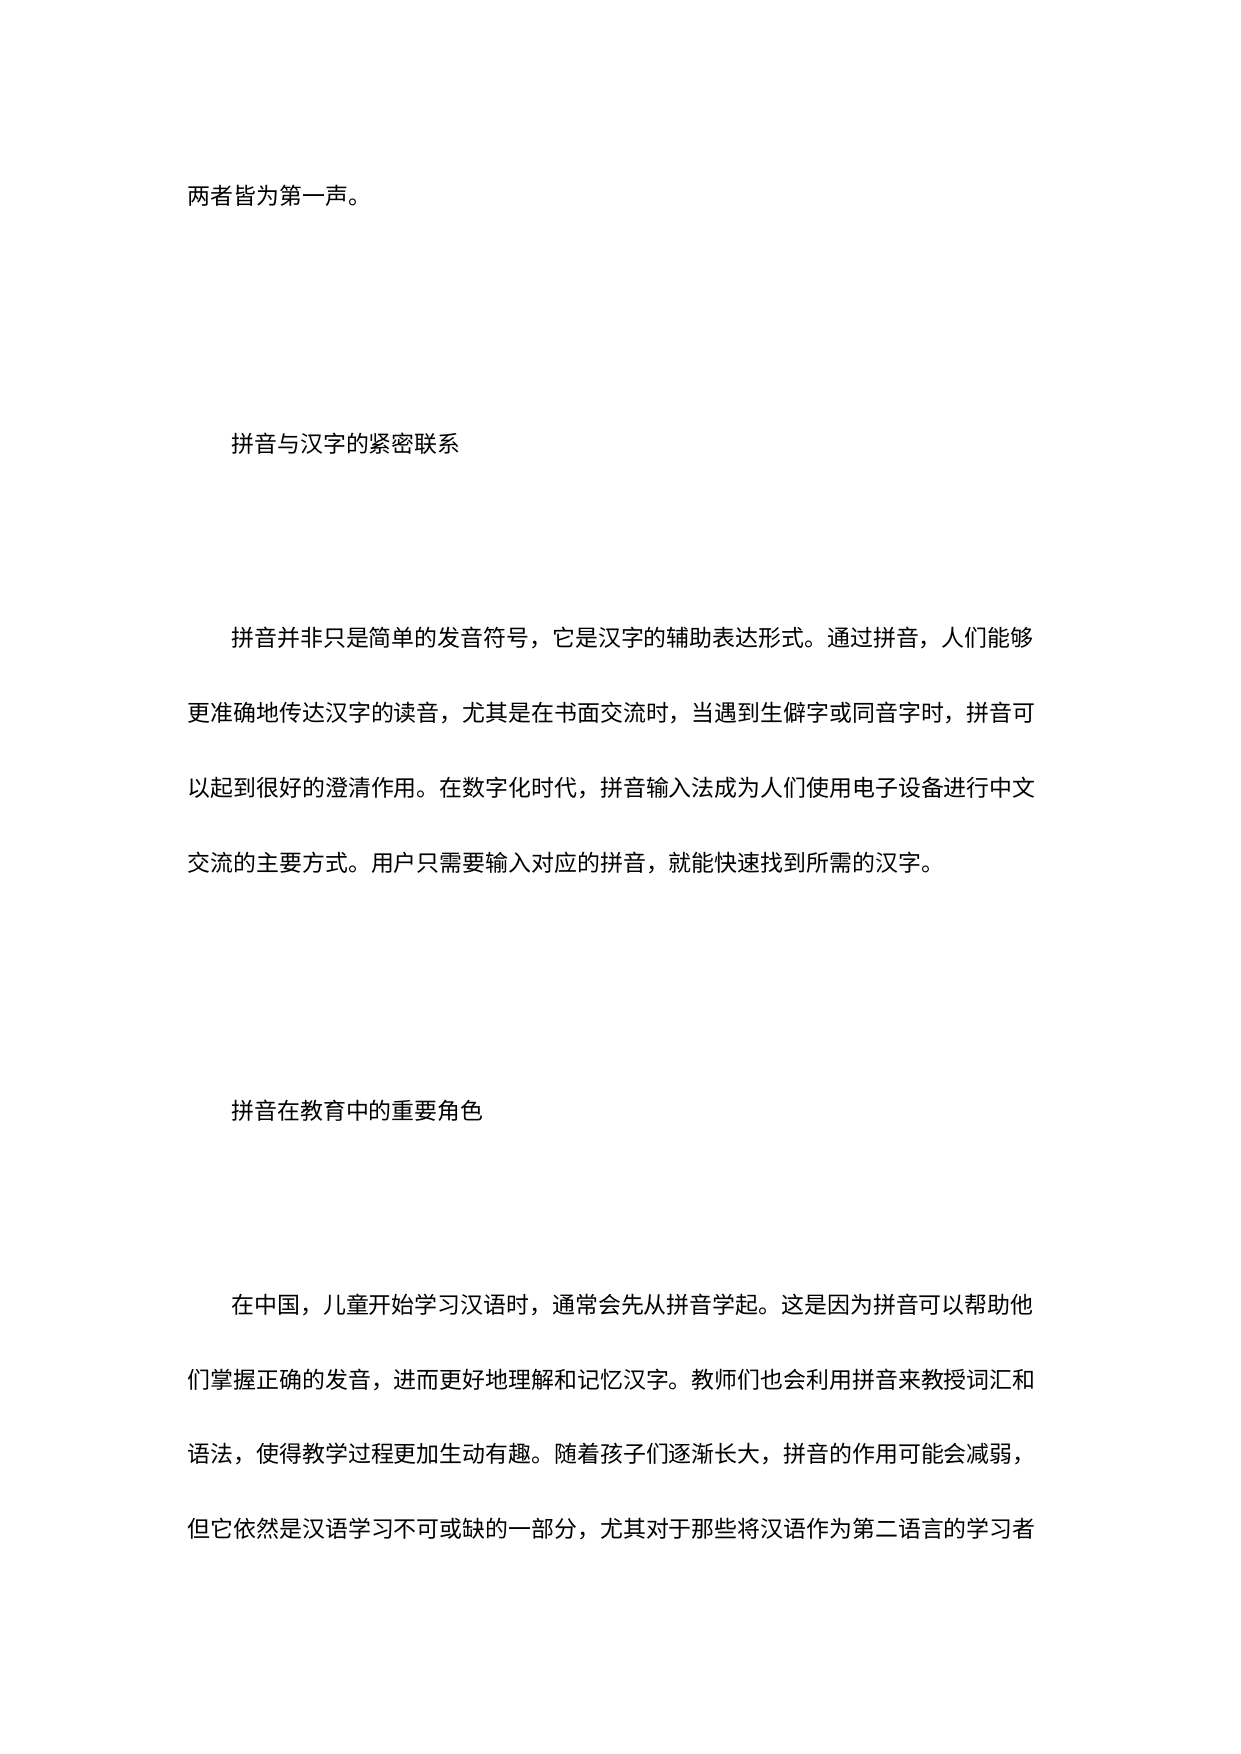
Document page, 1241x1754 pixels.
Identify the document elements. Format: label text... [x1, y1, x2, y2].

text 拼音在教育中的重要角色 [187, 1077, 1053, 1142]
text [187, 162, 1053, 227]
text 拼音与汉字的紧密联系 [187, 410, 1053, 475]
text 拼音并非只是简单的发音符号，它是汉字的辅助表达形式。通过拼音，人们能够更准确地传达汉字的读音，尤其是在书面交流时，当遇到生僻字或同音字时，拼音可以起到很好的澄清作用。在数字化时代，拼音输入法成为人们使用电子设备进行中文交流的主要方式。用户只需要输入对应的拼音，就能快速找到所需的汉字。 [187, 604, 1053, 893]
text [187, 1271, 1053, 1560]
